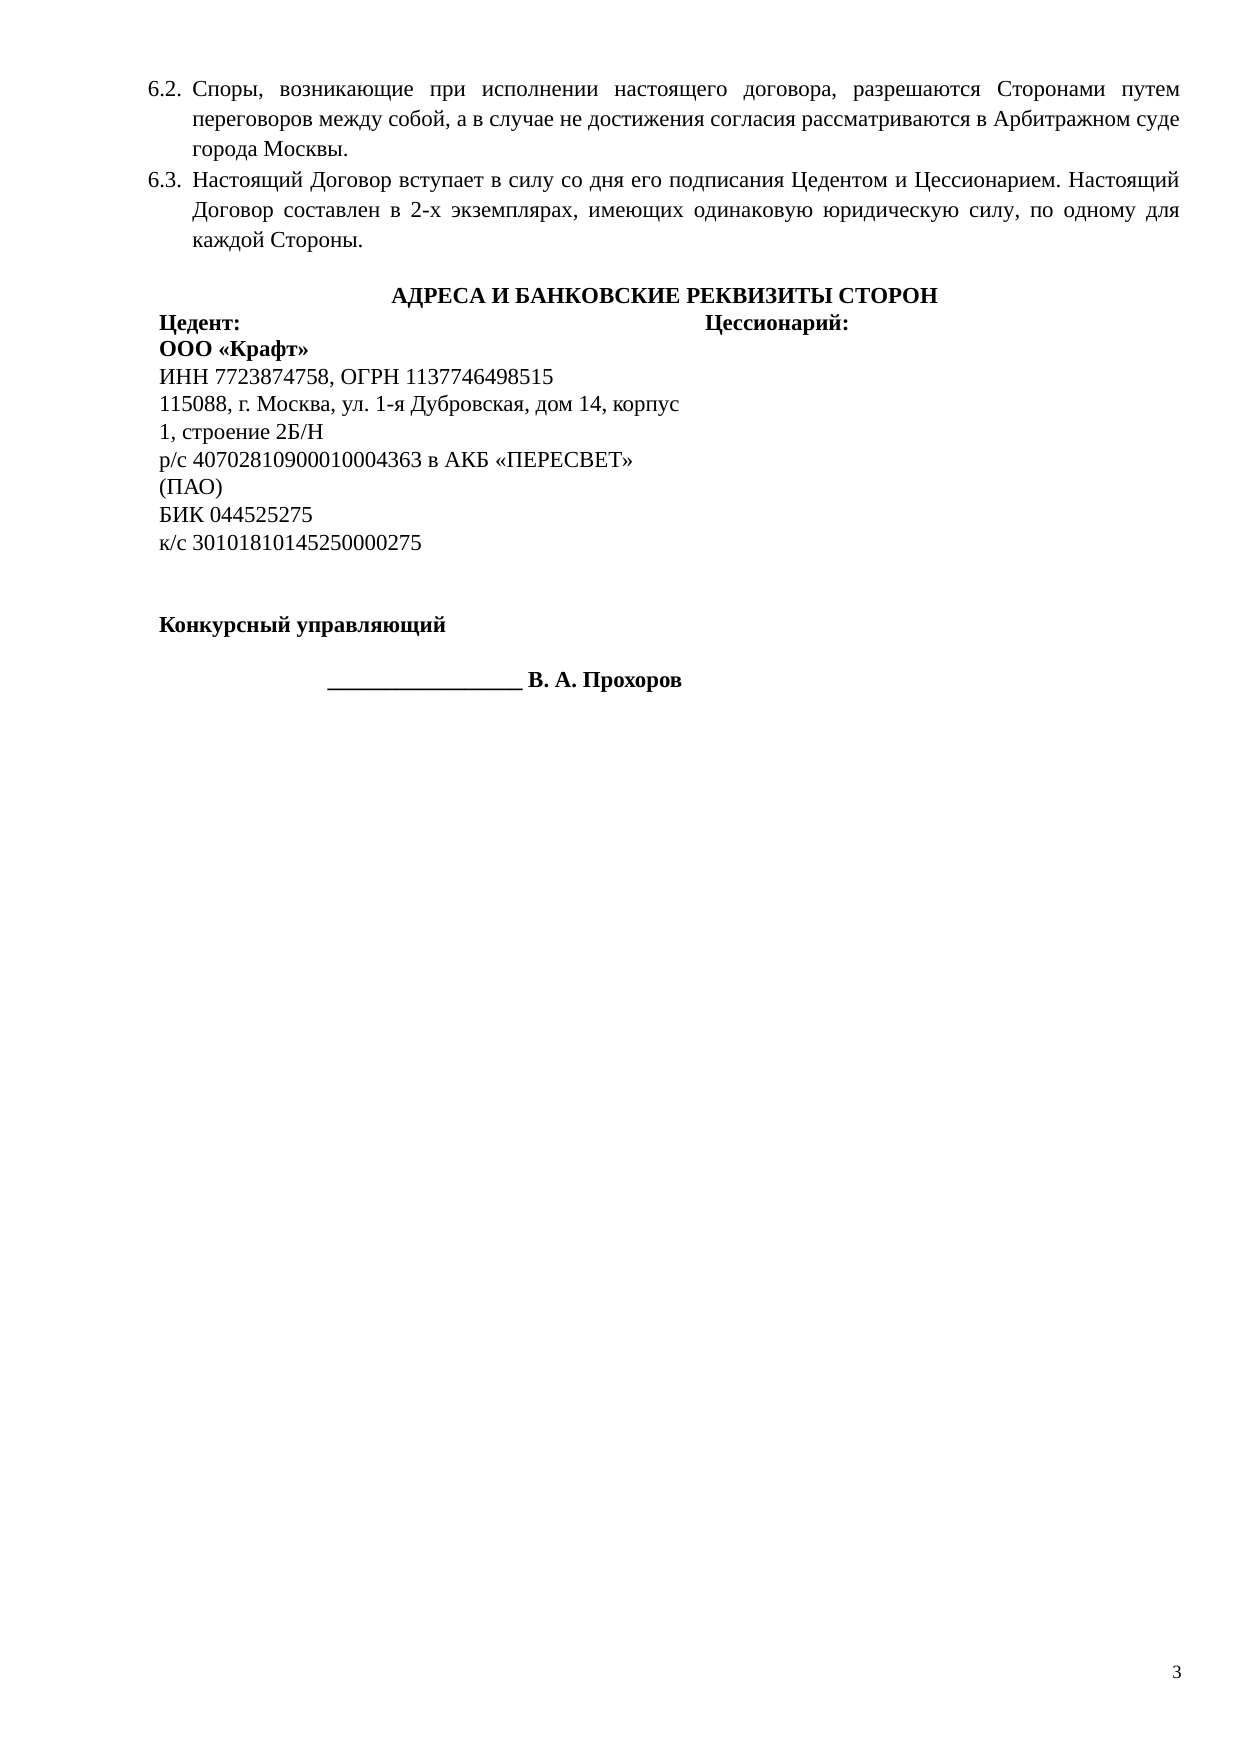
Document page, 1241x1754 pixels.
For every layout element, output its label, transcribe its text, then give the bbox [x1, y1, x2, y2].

list Настоящий Договор вступает в силу со дня его подписания Цедентом и Цессионарием. Настоящий Договор составлен в 2-х экземплярах, имеющих одинаковую юридическую силу, по одному для каждой Стороны. [148, 166, 1181, 252]
table_header Цессионарий: [694, 309, 1181, 694]
list Споры, возникающие при исполнении настоящего договора, разрешаются Сторонами путем переговоров между собой, а в случае не достижения согласия рассматриваются в Арбитражном суде города Москвы. [148, 75, 1181, 162]
table_header Цедент: ООО «Крафт» ИНН 7723874758, ОГРН 1137746498515 115088, г. Москва, ул. 1-я Дубровская, дом 14, корпус 1, строение 2Б/Н р/с 40702810900010004363 в АКБ «ПЕРЕСВЕТ» (ПАО) БИК 044525275 к/с 30101810145250000275 Конкурсный управляющий _________________ В. А. Прохоров [148, 309, 693, 694]
text АДРЕСА И БАНКОВСКИЕ РЕКВИЗИТЫ СТОРОН [148, 283, 1181, 309]
